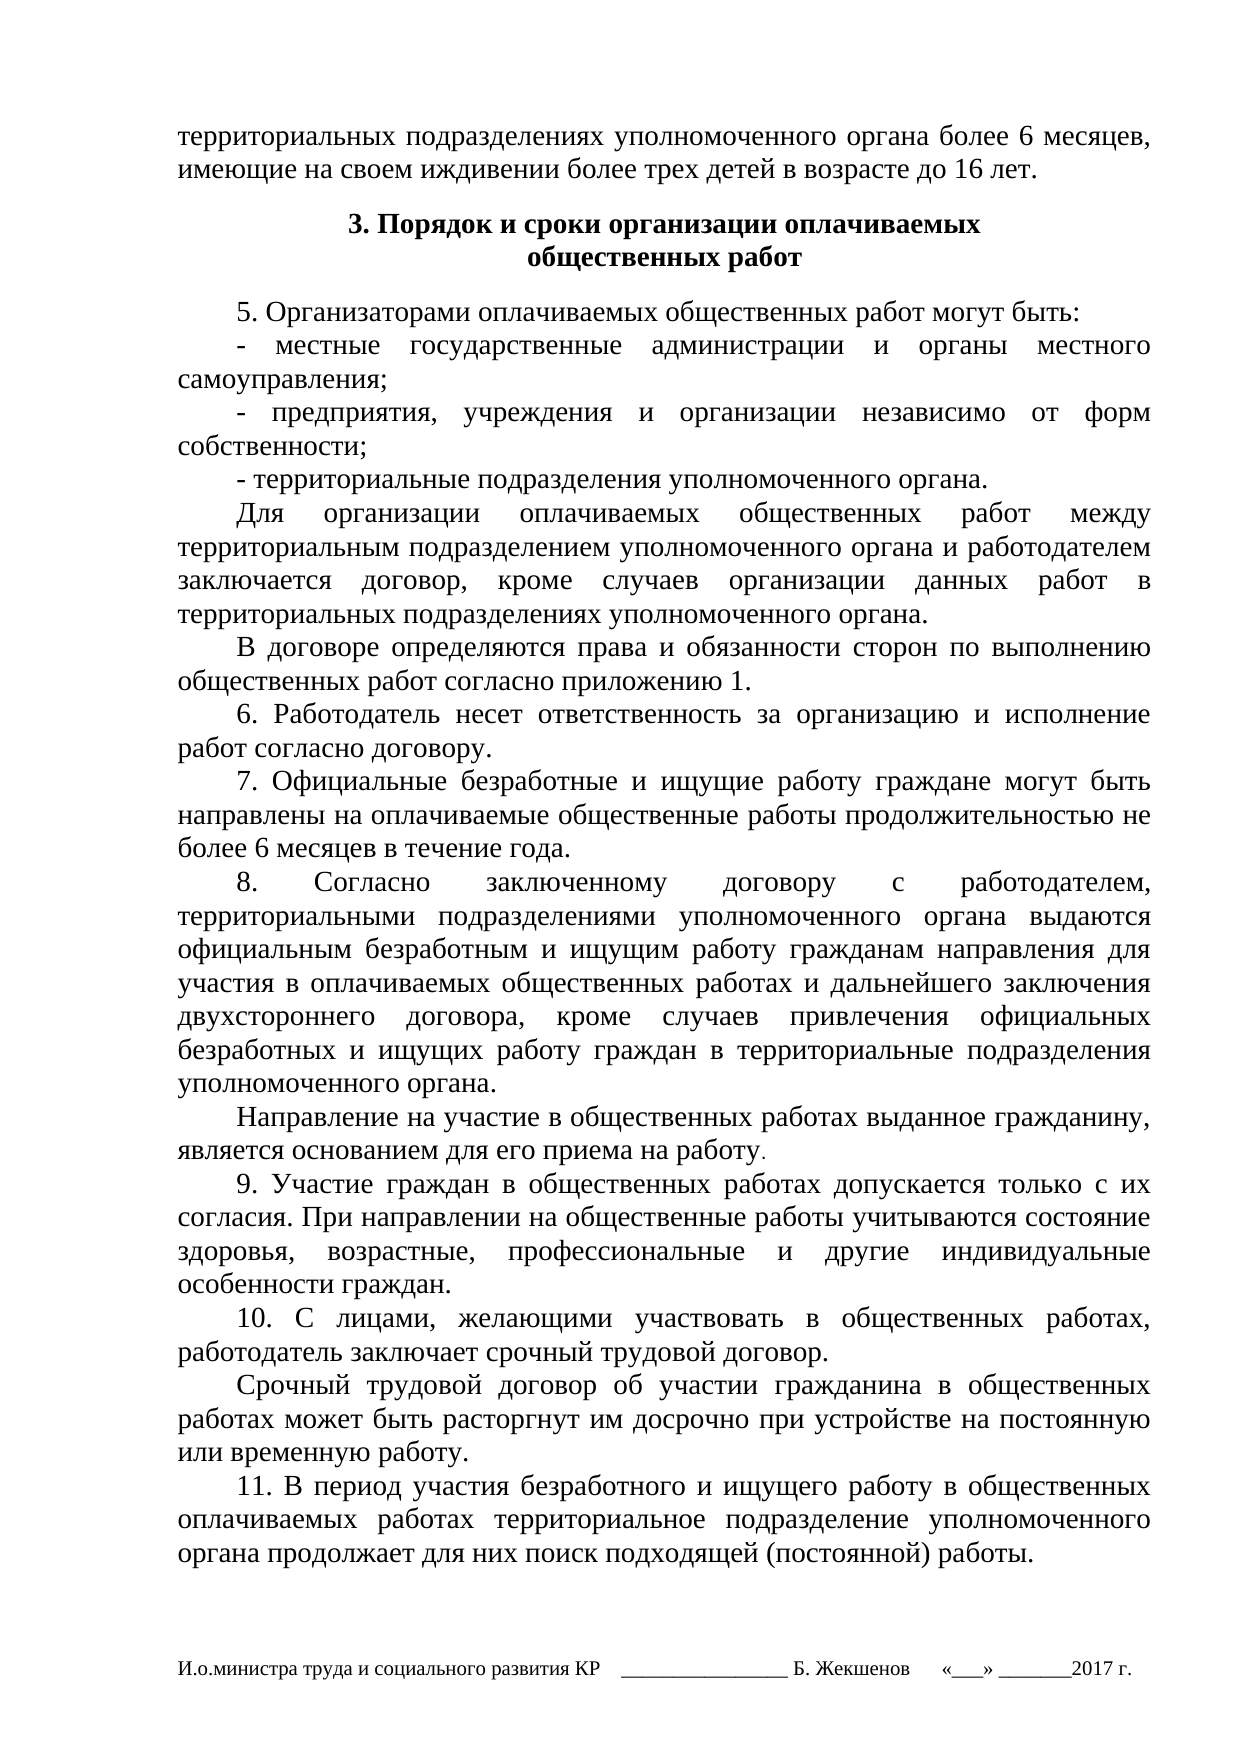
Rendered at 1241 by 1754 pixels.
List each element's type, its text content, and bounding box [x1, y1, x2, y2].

text - местные государственные администрации и органы местного самоуправления; [177, 327, 1152, 394]
text Срочный трудовой договор об участии гражданина в общественных работах может быть расторгнут им досрочно при устройстве на постоянную или временную работу. [177, 1367, 1152, 1468]
text Для организации оплачиваемых общественных работ между территориальным подразделением уполномоченного органа и работодателем заключается договор, кроме случаев организации данных работ в территориальных подразделениях уполномоченного органа. [177, 495, 1152, 629]
text - предприятия, учреждения и организации независимо от форм собственности; [177, 394, 1152, 462]
text 11. В период участия безработного и ищущего работу в общественных оплачиваемых работах территориальное подразделение уполномоченного органа продолжает для них поиск подходящей (постоянной) работы. [177, 1468, 1152, 1568]
text 8. Согласно заключенному договору с работодателем, территориальными подразделениями уполномоченного органа выдаются официальным безработным и ищущим работу гражданам направления для участия в оплачиваемых общественных работах и дальнейшего заключения двухстороннего договора, кроме случаев привлечения официальных безработных и ищущих работу граждан в территориальные подразделения уполномоченного органа. [177, 864, 1152, 1099]
text 5. Организаторами оплачиваемых общественных работ могут быть: [177, 294, 1152, 327]
text 6. Работодатель несет ответственность за организацию и исполнение работ согласно договору. [177, 696, 1152, 763]
text 9. Участие граждан в общественных работах допускается только с их согласия. При направлении на общественные работы учитываются состояние здоровья, возрастные, профессиональные и другие индивидуальные особенности граждан. [177, 1166, 1152, 1300]
text В договоре определяются права и обязанности сторон по выполнению общественных работ согласно приложению 1. [177, 629, 1152, 696]
text 7. Официальные безработные и ищущие работу граждане могут быть направлены на оплачиваемые общественные работы продолжительностью не более 6 месяцев в течение года. [177, 763, 1152, 864]
text Направление на участие в общественных работах выданное гражданину, является основанием для его приема на работу. [177, 1099, 1152, 1166]
text 10. С лицами, желающими участвовать в общественных работах, работодатель заключает срочный трудовой договор. [177, 1300, 1152, 1367]
text 3. Порядок и сроки организации оплачиваемых общественных работ [295, 206, 1033, 273]
text - территориальные подразделения уполномоченного органа. [177, 462, 1152, 495]
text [177, 118, 1152, 185]
